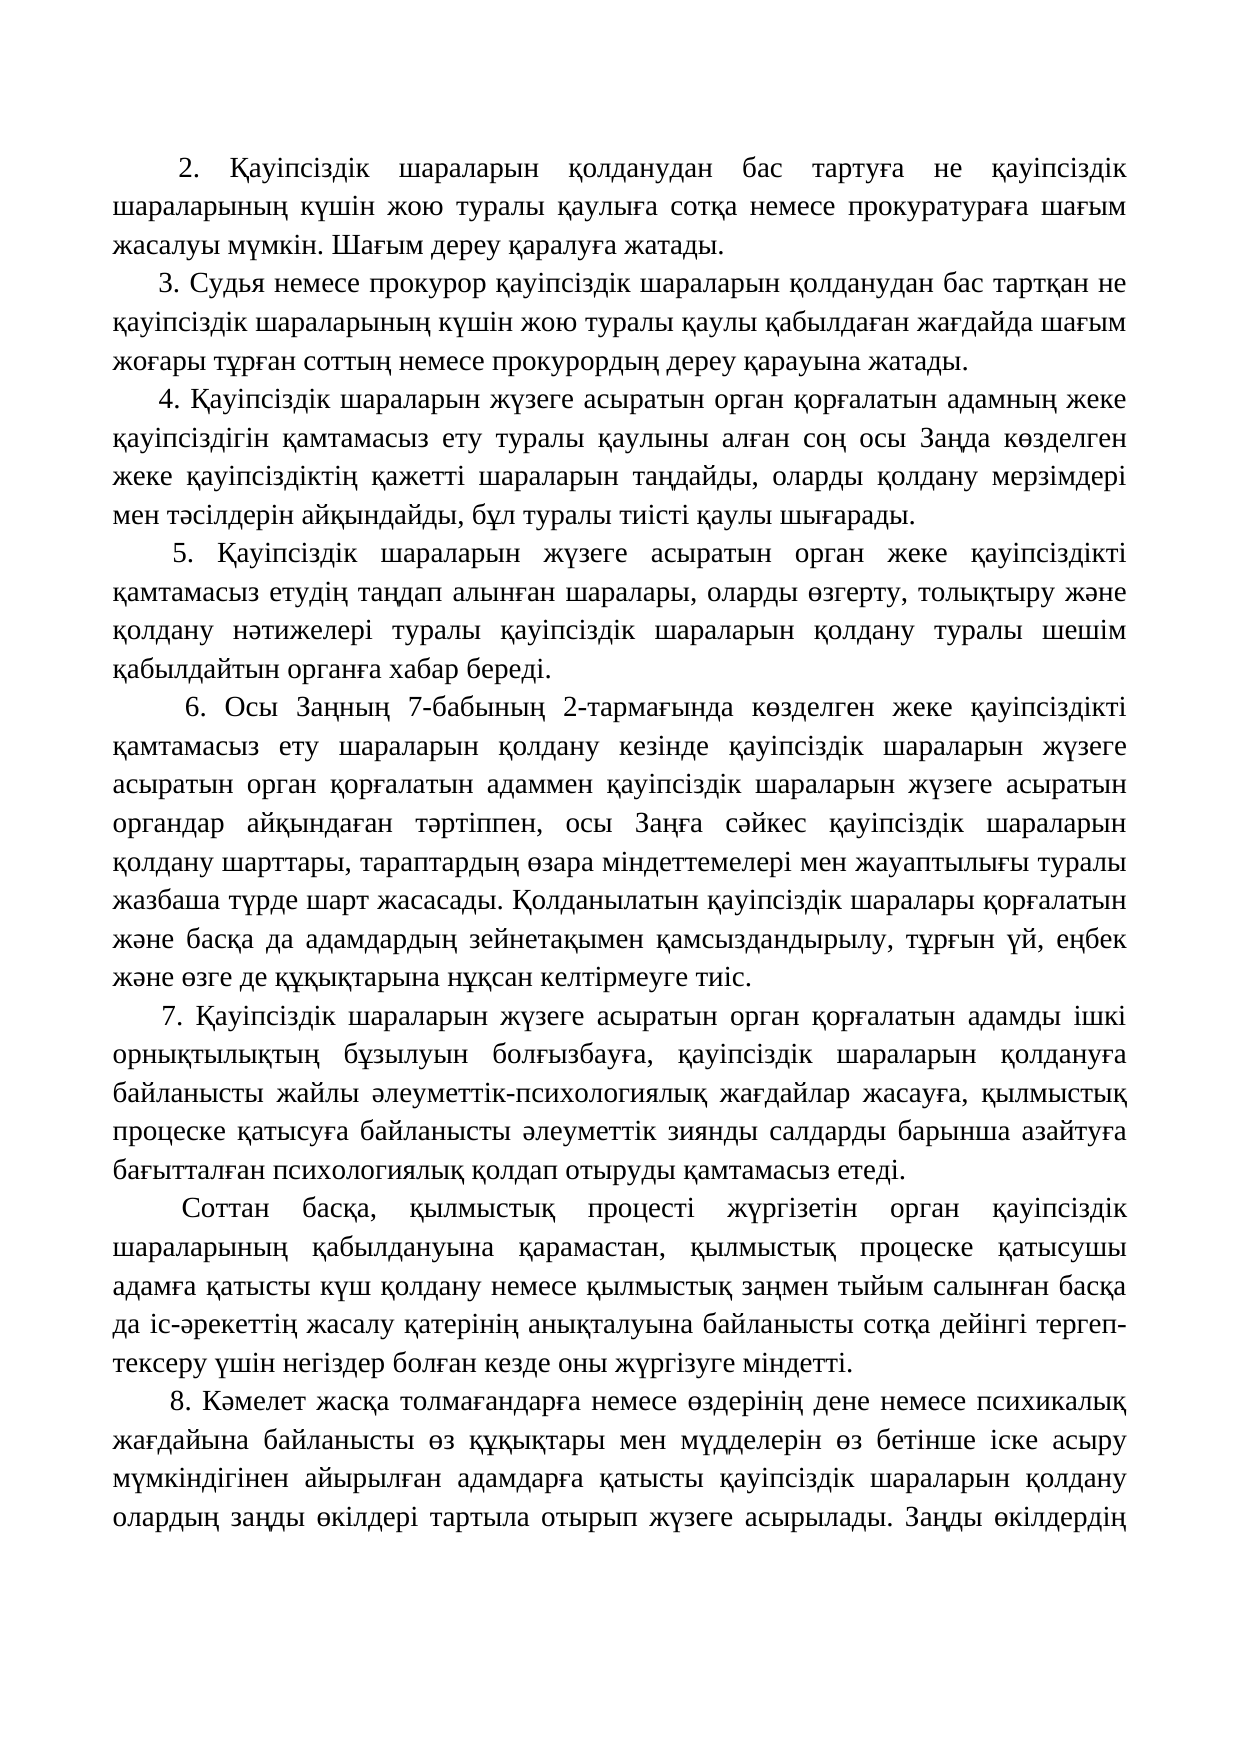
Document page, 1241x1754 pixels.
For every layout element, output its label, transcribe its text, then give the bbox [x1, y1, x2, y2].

text 4. Қауіпсіздік шараларын жүзеге асыратын орган қорғалатын адамның жеке қауіпсіздігін қамтамасыз ету туралы қаулыны алған соң осы Заңда көзделген жеке қауіпсіздіктің қажетті шараларын таңдайды, оларды қолдану мерзімдері мен тәсілдерін айқындайды, бұл туралы тиісті қаулы шығарады. [112, 381, 1128, 530]
text 5. Қауіпсіздік шараларын жүзеге асыратын орган жеке қауіпсіздікті қамтамасыз етудің таңдап алынған шаралары, оларды өзгерту, толықтыру және қолдану нәтижелері туралы қауіпсіздік шараларын қолдану туралы шешім қабылдайтын органға хабар береді. [112, 535, 1128, 684]
text 2. Қауіпсіздік шараларын қолданудан бас тартуға не қауіпсіздік шараларының күшін жою туралы қаулыға сотқа немесе прокуратураға шағым жасалуы мүмкін. Шағым дереу қаралуға жатады. [112, 150, 1128, 261]
text 3. Судья немесе прокурор қауіпсіздік шараларын қолданудан бас тартқан не қауіпсіздік шараларының күшін жою туралы қаулы қабылдаған жағдайда шағым жоғары тұрған соттың немесе прокурордың дереу қарауына жатады. [112, 266, 1128, 376]
text 6. Осы Заңның 7-бабының 2-тармағында көзделген жеке қауіпсіздікті қамтамасыз ету шараларын қолдану кезінде қауіпсіздік шараларын жүзеге асыратын орган қорғалатын адаммен қауіпсіздік шараларын жүзеге асыратын органдар айқындаған тәртіппен, осы Заңға сәйкес қауіпсіздік шараларын қолдану шарттары, тараптардың өзара міндеттемелері мен жауаптылығы туралы жазбаша түрде шарт жасасады. Қолданылатын қауіпсіздік шаралары қорғалатын және басқа да адамдардың зейнетақымен қамсыздандырылу, тұрғын үй, еңбек және өзге де құқықтарына нұқсан келтірмеуге тиіс. [112, 689, 1128, 993]
text 7. Қауіпсіздік шараларын жүзеге асыратын орган қорғалатын адамды ішкі орнықтылықтың бұзылуын болғызбауға, қауіпсіздік шараларын қолдануға байланысты жайлы әлеуметтік-психологиялық жағдайлар жасауға, қылмыстық процеске қатысуға байланысты әлеуметтік зиянды салдарды барынша азайтуға бағытталған психологиялық қолдап отыруды қамтамасыз етеді. [112, 998, 1128, 1186]
